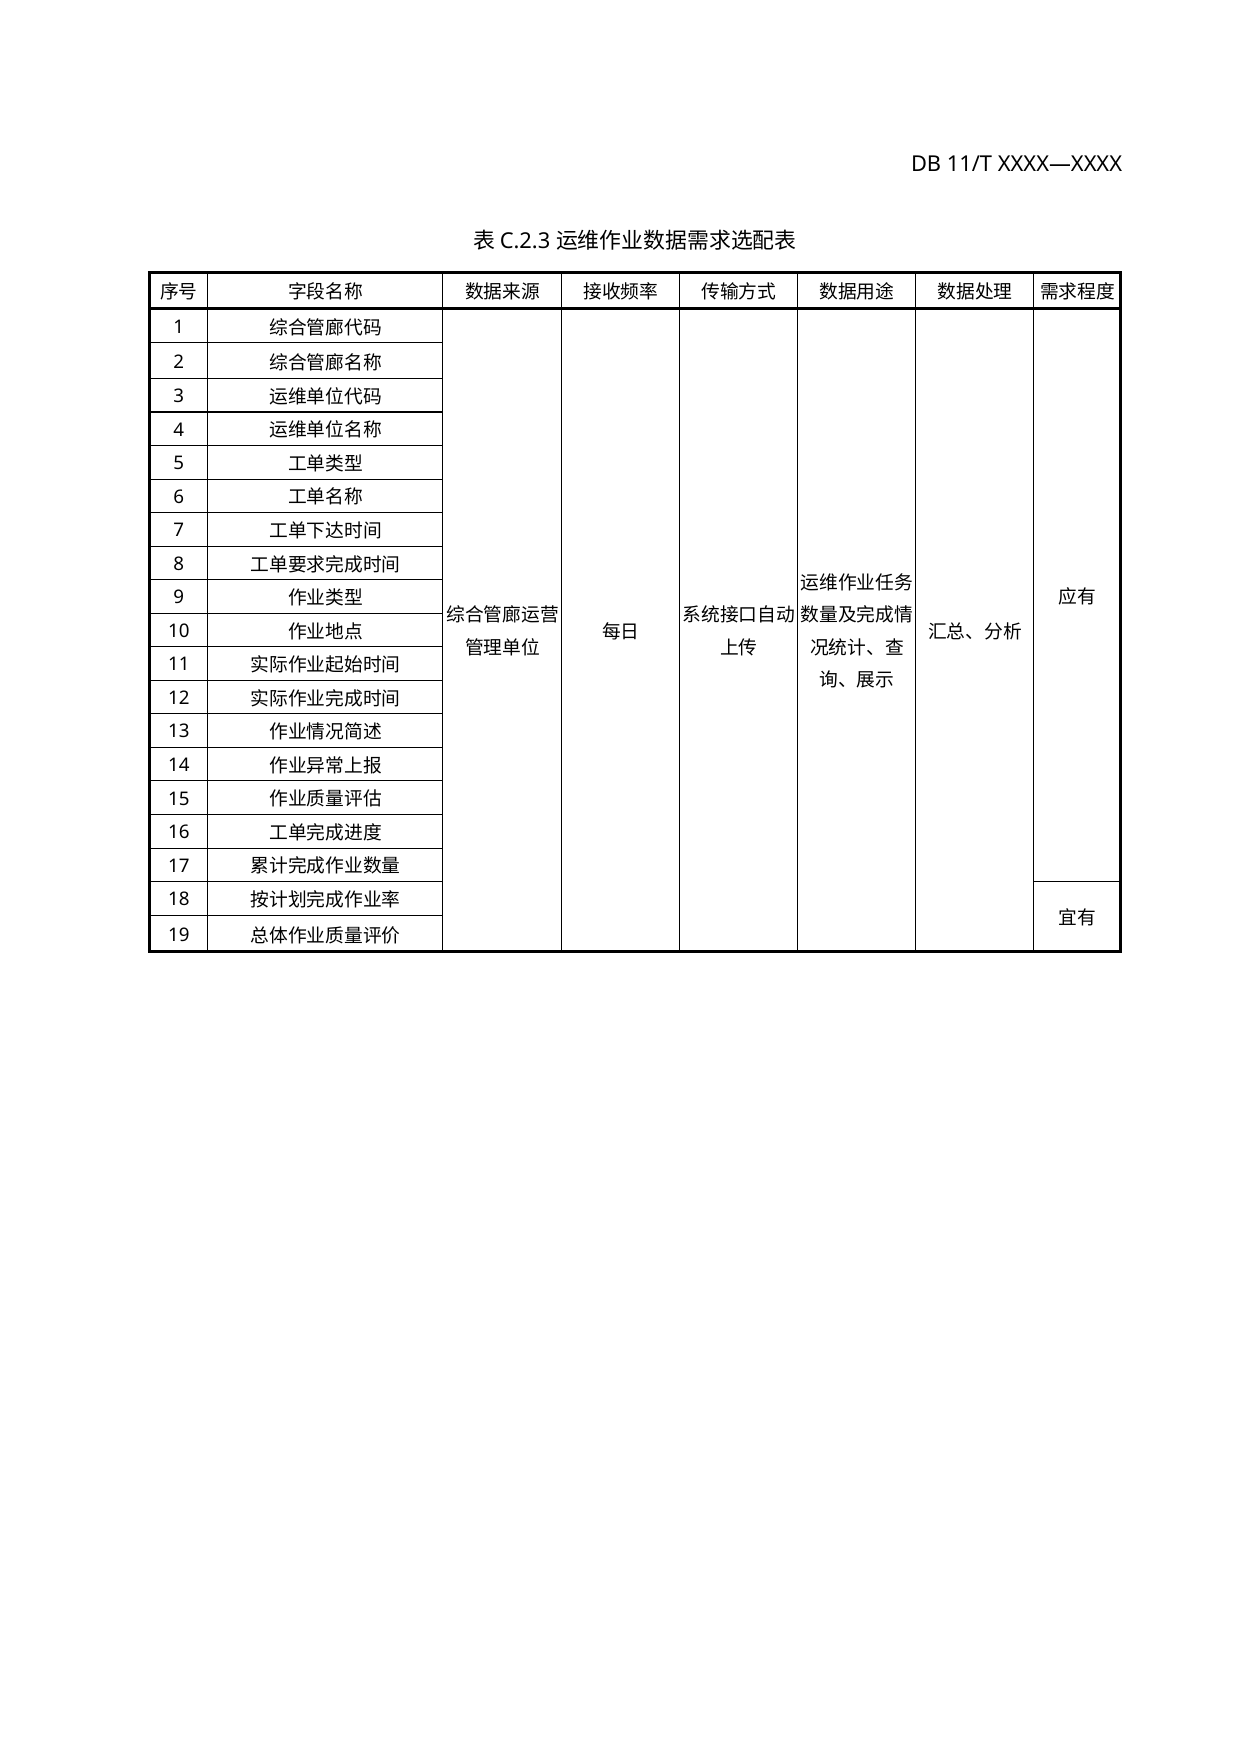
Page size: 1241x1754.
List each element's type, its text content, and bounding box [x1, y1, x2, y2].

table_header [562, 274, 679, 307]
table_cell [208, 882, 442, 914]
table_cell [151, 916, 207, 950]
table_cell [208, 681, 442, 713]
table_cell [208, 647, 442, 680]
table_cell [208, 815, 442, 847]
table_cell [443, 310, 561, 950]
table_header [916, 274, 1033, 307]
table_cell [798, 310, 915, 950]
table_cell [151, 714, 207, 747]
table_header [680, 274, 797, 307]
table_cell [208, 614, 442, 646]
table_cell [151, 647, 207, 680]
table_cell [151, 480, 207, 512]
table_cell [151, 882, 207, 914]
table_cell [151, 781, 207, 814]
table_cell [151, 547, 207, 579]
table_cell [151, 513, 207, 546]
list 表C.2.3 运维作业数据需求选配表 [148, 223, 1122, 255]
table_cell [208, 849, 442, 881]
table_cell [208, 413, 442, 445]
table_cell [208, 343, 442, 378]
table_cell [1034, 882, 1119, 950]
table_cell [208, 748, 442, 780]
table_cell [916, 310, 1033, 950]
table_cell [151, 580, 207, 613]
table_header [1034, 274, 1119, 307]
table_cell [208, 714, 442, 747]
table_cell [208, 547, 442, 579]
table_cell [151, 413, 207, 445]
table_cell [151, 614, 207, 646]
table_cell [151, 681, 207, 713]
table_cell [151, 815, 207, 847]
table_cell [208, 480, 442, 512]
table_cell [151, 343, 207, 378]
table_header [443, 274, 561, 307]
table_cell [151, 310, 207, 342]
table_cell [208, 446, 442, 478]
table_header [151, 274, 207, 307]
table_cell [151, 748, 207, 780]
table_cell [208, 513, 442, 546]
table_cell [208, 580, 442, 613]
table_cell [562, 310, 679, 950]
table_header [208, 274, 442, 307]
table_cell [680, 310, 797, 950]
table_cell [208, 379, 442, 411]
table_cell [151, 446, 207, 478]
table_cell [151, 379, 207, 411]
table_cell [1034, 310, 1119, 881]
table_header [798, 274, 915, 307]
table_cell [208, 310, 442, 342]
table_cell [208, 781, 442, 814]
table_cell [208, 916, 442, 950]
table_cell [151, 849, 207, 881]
